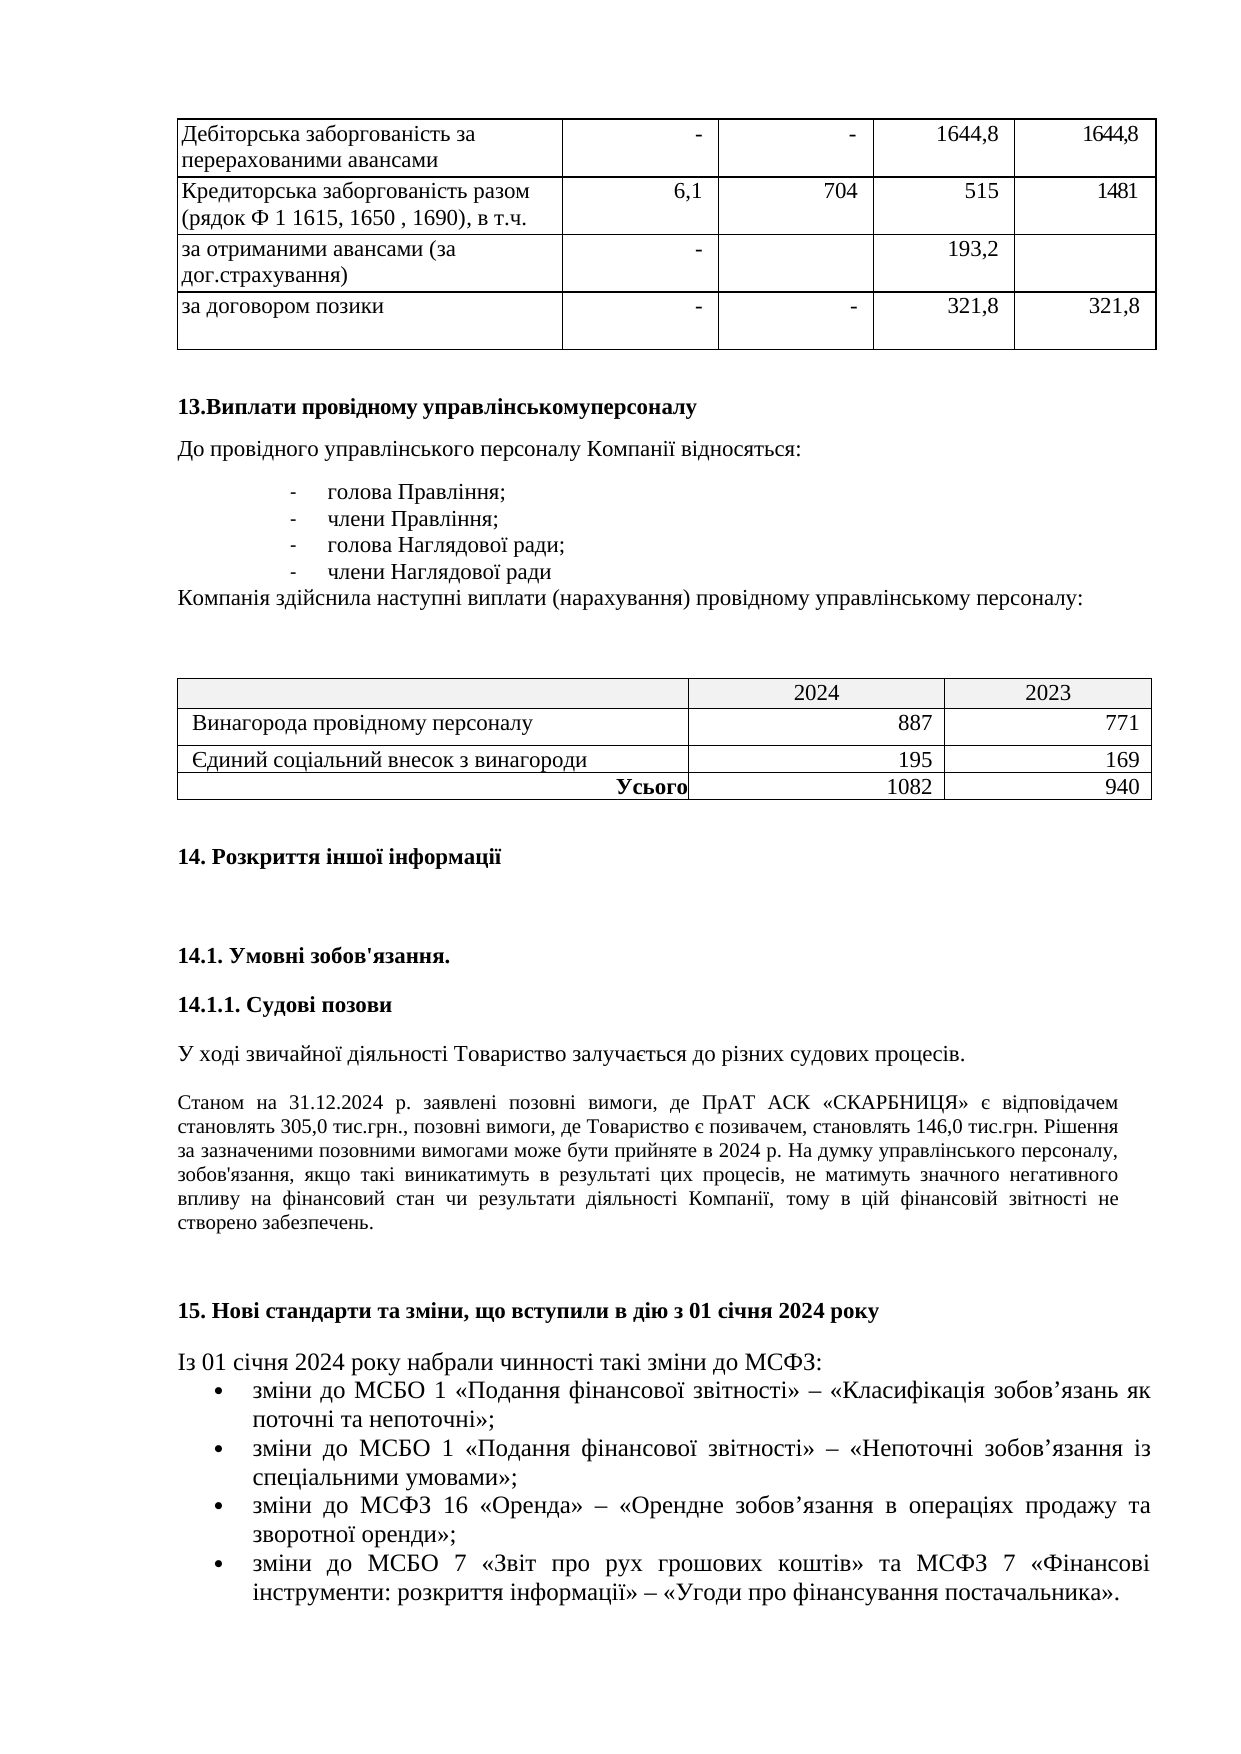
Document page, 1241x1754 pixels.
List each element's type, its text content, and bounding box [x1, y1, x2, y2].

list члени Правління; [290, 505, 1152, 531]
list зміни до МСБО 1 «Подання фінансової звітності» – «Непоточні зобов’язання із спеціальними умовами»; [215, 1433, 1152, 1491]
text 14.1. Умовні зобов'язання. [177, 942, 1152, 968]
text 14. Розкриття іншої інформації [177, 843, 1152, 869]
text 14.1.1. Судові позови [177, 991, 1152, 1017]
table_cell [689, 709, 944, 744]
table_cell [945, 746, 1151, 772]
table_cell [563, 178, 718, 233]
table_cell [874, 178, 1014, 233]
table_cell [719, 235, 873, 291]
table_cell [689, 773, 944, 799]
list зміни до МСБО 1 «Подання фінансової звітності» – «Класифікація зобов’язань як поточні та непоточні»; [215, 1376, 1152, 1433]
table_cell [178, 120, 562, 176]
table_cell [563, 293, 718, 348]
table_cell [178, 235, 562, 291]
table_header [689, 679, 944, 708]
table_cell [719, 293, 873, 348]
list голова Наглядової ради; [290, 531, 1152, 558]
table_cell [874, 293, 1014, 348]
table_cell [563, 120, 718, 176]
text Станом на 31.12.2024 р. заявлені позовні вимоги, де ПрАТ АСК «СКАРБНИЦЯ» є відповідачем становлять 305,0 тис.грн., позовні вимоги, де Товариство є позивачем, становлять 146,0 тис.грн. Рішення за зазначеними позовними вимогами може бути прийняте в 2024 р. На думку управлінського персоналу, зобов'язання, якщо такі виникатимуть в результаті цих процесів, не матимуть значного негативного впливу на фінансовий стан чи результати діяльності Компанії, тому в цій фінансовій звітності не створено забезпечень. [177, 1089, 1119, 1234]
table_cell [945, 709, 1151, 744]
list голова Правління; [290, 478, 1152, 505]
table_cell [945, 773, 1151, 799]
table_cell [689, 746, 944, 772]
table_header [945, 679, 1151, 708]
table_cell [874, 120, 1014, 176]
text Компанія здійснила наступні виплати (нарахування) провідному управлінському персоналу: [177, 584, 1152, 611]
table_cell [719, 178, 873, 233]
text У ході звичайної діяльності Товариство залучається до різних судових процесів. [177, 1040, 1152, 1067]
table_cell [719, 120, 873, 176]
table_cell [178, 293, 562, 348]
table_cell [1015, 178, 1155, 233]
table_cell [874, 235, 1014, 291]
text Із 01 січня 2024 року набрали чинності такі зміни до МСФЗ: [177, 1347, 1152, 1376]
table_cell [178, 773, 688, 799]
text 15. Нові стандарти та зміни, що вступили в дію з 01 січня 2024 року [177, 1297, 1152, 1324]
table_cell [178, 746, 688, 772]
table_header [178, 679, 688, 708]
list зміни до МСФЗ 16 «Оренда» – «Орендне зобов’язання в операціях продажу та зворотної оренди»; [215, 1491, 1152, 1548]
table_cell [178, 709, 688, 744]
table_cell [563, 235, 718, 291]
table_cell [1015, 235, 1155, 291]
text 13.Виплати провідному управлінськомуперсоналу [177, 393, 1152, 419]
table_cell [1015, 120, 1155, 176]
text До провідного управлінського персоналу Компанії відносяться: [177, 436, 1152, 462]
list члени Наглядової ради [290, 558, 1152, 584]
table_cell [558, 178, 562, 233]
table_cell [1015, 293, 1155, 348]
list зміни до МСБО 7 «Звіт про рух грошових коштів» та МСФЗ 7 «Фінансові інструменти: розкриття інформації» – «Угоди про фінансування постачальника». [215, 1548, 1152, 1606]
